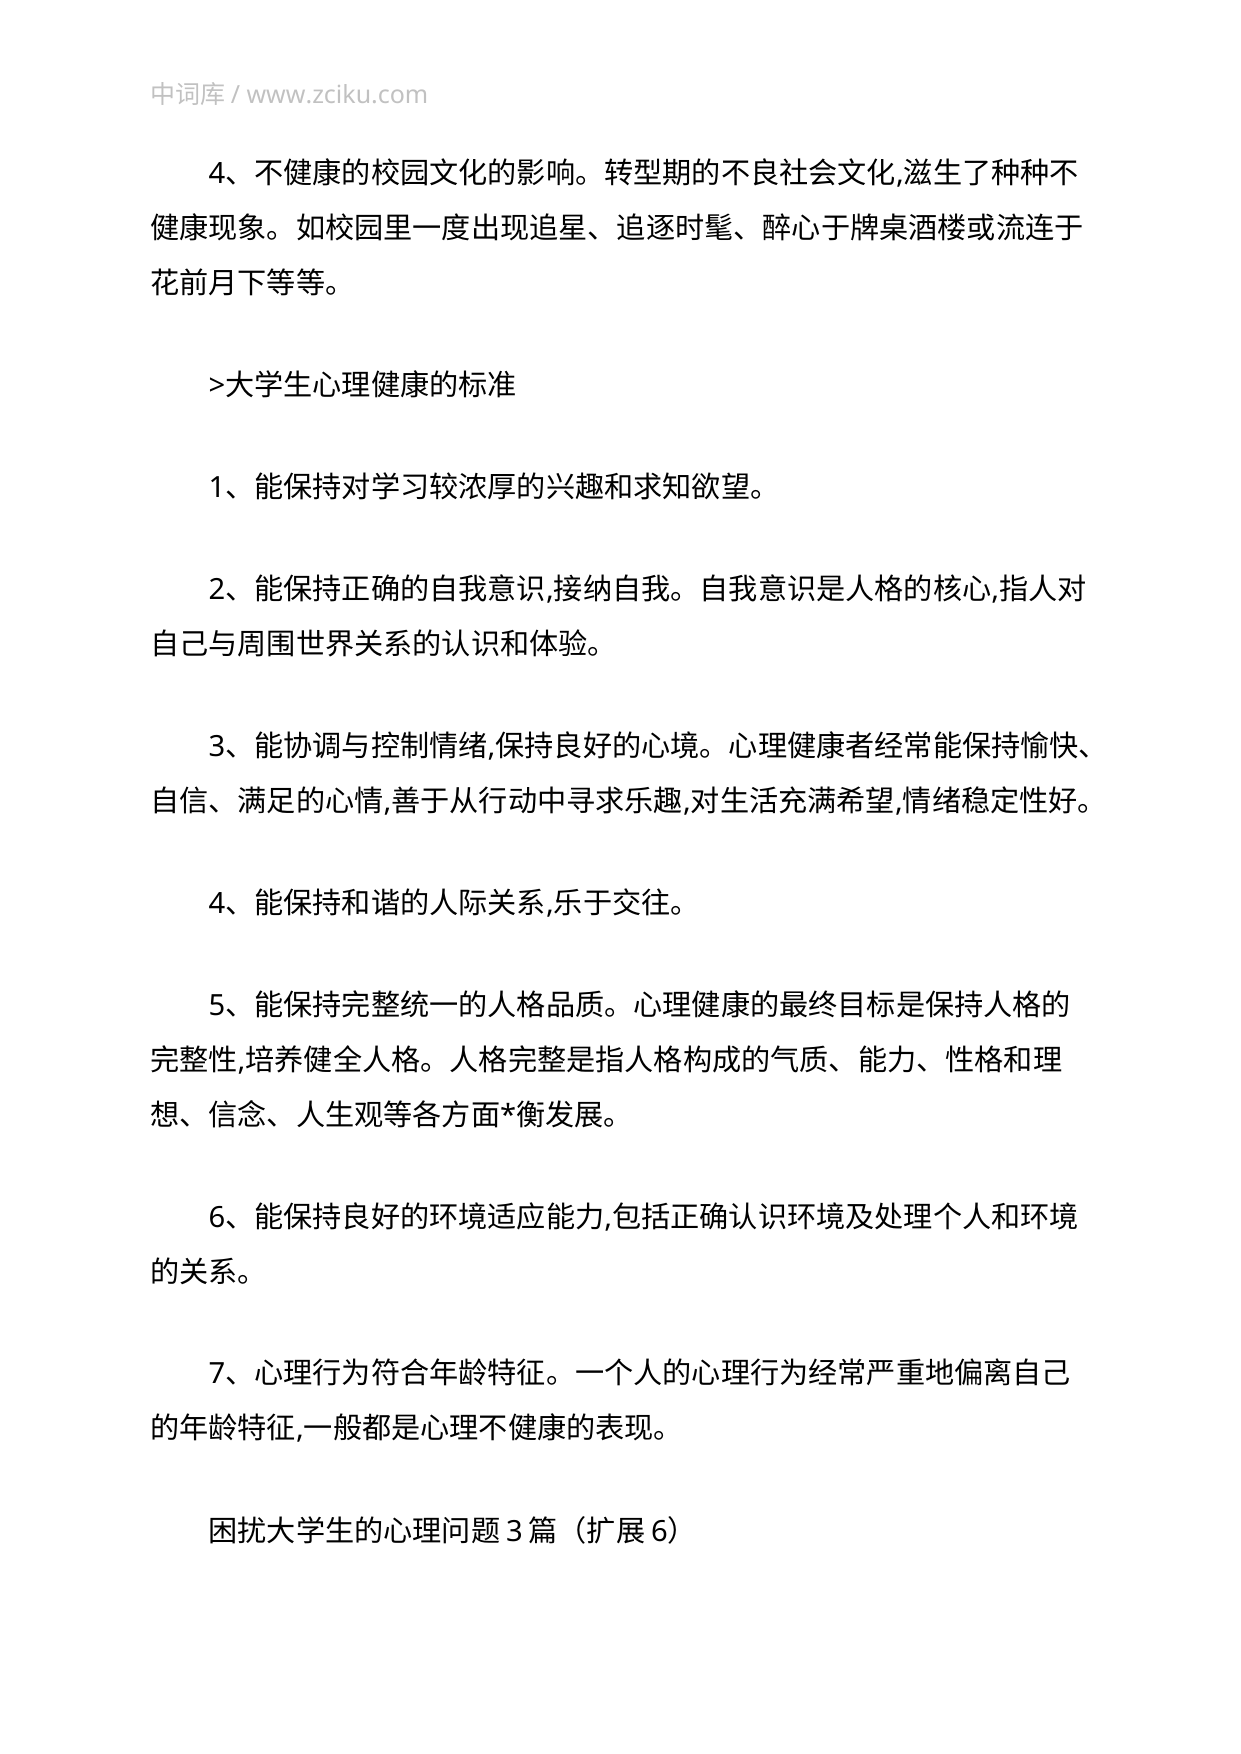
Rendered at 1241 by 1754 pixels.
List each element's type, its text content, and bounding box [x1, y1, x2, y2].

text 困扰大学生的心理问题3篇（扩展6） [150, 1507, 1090, 1549]
text 4、能保持和谐的人际关系,乐于交往。 [150, 879, 1090, 922]
text 7、心理行为符合年龄特征。一个人的心理行为经常严重地偏离自己的年龄特征,一般都是心理不健康的表现。 [150, 1350, 1090, 1447]
text 4、不健康的校园文化的影响。转型期的不良社会文化,滋生了种种不健康现象。如校园里一度出现追星、追逐时髦、醉心于牌桌酒楼或流连于花前月下等等。 [150, 150, 1090, 302]
text 6、能保持良好的环境适应能力,包括正确认识环境及处理个人和环境的关系。 [150, 1193, 1090, 1291]
text 3、能协调与控制情绪,保持良好的心境。心理健康者经常能保持愉快、自信、满足的心情,善于从行动中寻求乐趣,对生活充满希望,情绪稳定性好。 [150, 722, 1090, 820]
text 1、能保持对学习较浓厚的兴趣和求知欲望。 [150, 464, 1090, 506]
text >大学生心理健康的标准 [150, 362, 1090, 404]
text 5、能保持完整统一的人格品质。心理健康的最终目标是保持人格的完整性,培养健全人格。人格完整是指人格构成的气质、能力、性格和理想、信念、人生观等各方面*衡发展。 [150, 981, 1090, 1134]
text 2、能保持正确的自我意识,接纳自我。自我意识是人格的核心,指人对自己与周围世界关系的认识和体验。 [150, 566, 1090, 663]
